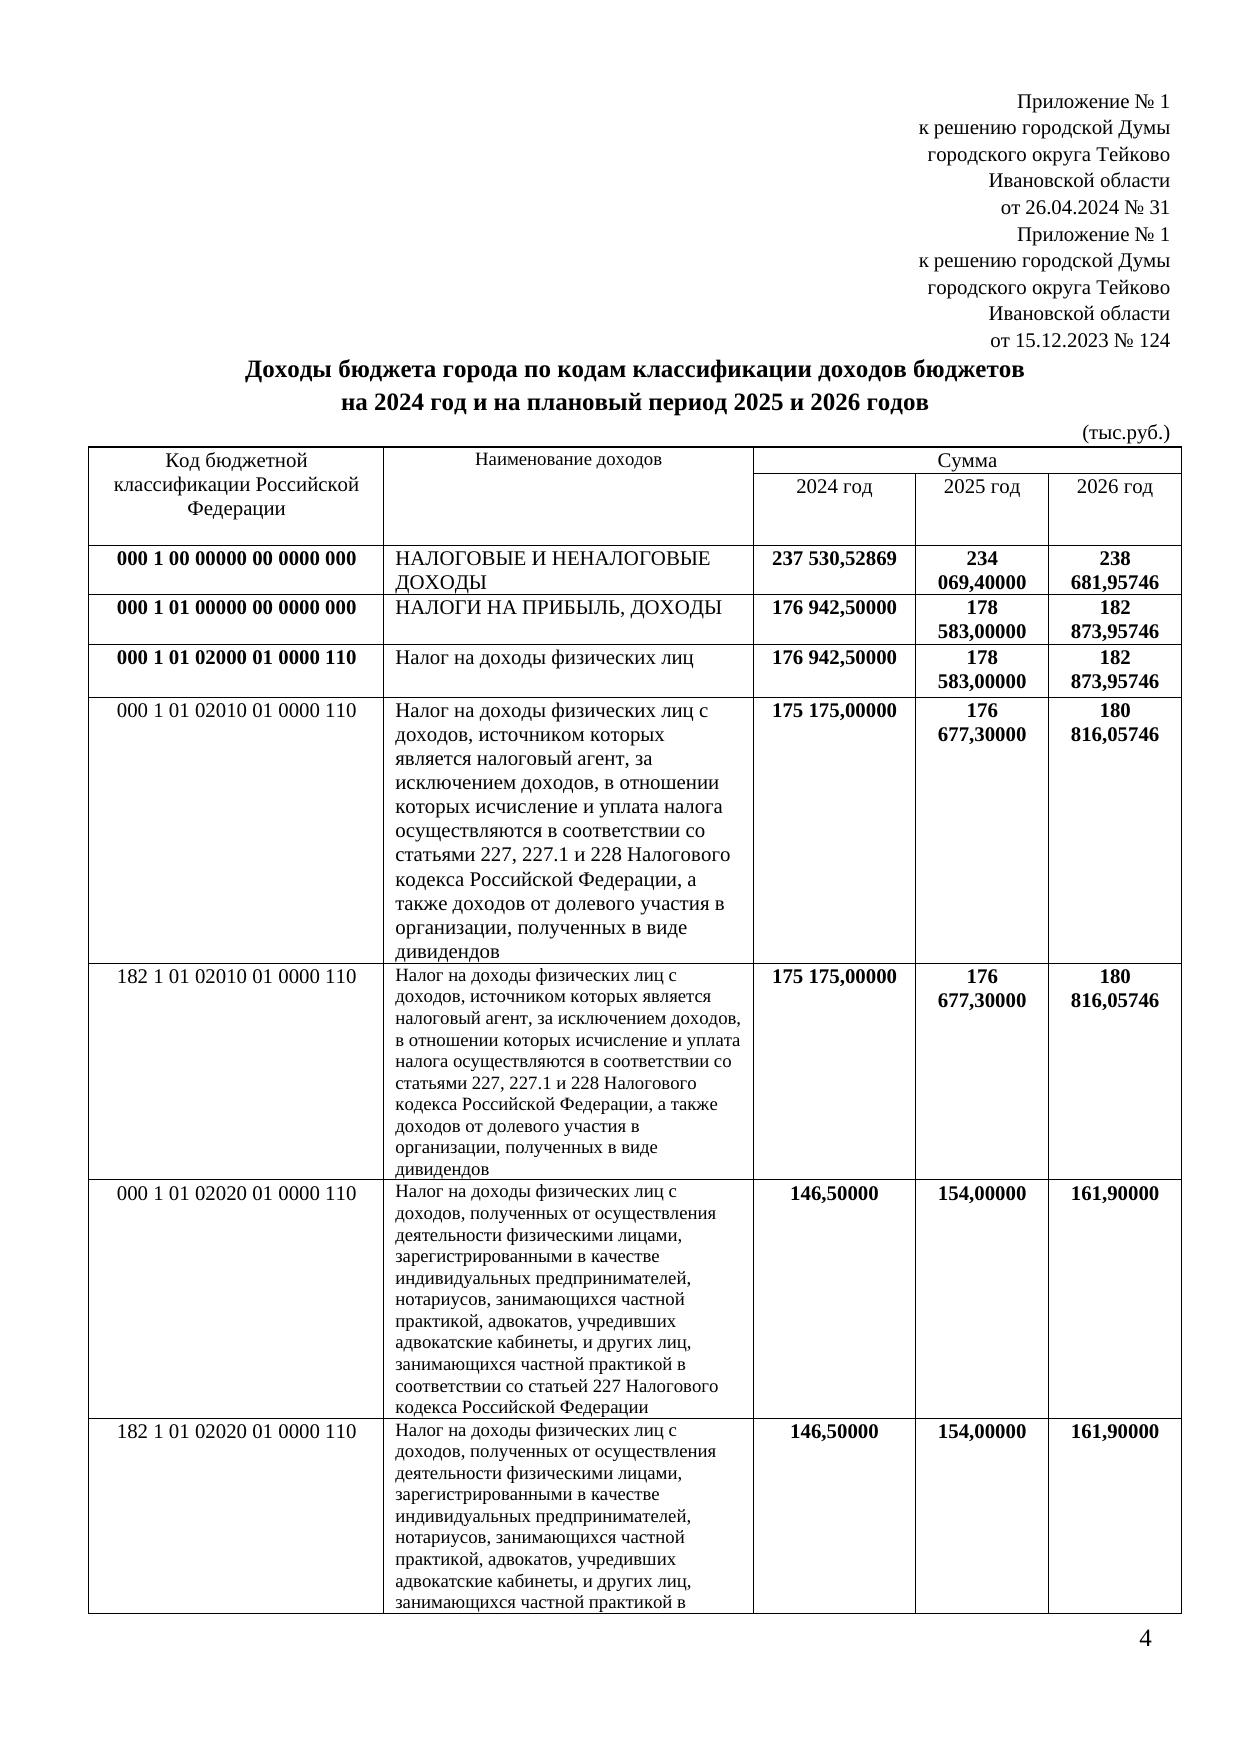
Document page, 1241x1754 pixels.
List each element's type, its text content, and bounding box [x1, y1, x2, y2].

table_cell 2025 год [916, 474, 1048, 545]
table_cell 178 583,00000 [916, 645, 1048, 697]
table_cell 000 1 01 00000 00 0000 000 [89, 595, 383, 644]
table_cell 146,50000 [754, 1180, 915, 1418]
table_cell 176 942,50000 [754, 645, 915, 697]
table_cell Ивановской области [89, 168, 1181, 195]
table_cell Налог на доходы физических лиц [384, 645, 753, 697]
table_cell на 2024 год и на плановый период 2025 и 2026 годов [89, 387, 1181, 420]
table_cell 161,90000 [1049, 1180, 1181, 1418]
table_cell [384, 1419, 753, 1613]
table_cell городского округа Тейково [89, 275, 1181, 301]
table_cell от 15.12.2023 № 124 [89, 328, 1181, 354]
table_header Приложение № 1 [89, 89, 1181, 115]
table_cell городского округа Тейково [89, 142, 1181, 168]
table_cell Сумма [754, 448, 1181, 473]
table_cell 176 942,50000 [754, 595, 915, 644]
table_cell 154,00000 [916, 1180, 1048, 1418]
table_cell от 26.04.2024 № 31 [89, 195, 1181, 221]
table_cell 161,90000 [1049, 1419, 1181, 1613]
table_cell Приложение № 1 [89, 221, 1181, 248]
table_cell Налог на доходы физических лиц с доходов, источником которых является налоговый агент, за исключением доходов, в отношении которых исчисление и уплата налога осуществляются в соответствии со статьями 227, 227.1 и 228 Налогового кодекса Российской Федерации, а также доходов от долевого участия в организации, полученных в виде дивидендов [384, 698, 753, 963]
table_cell 154,00000 [916, 1419, 1048, 1613]
table_cell 182 1 01 02010 01 0000 110 [89, 964, 383, 1179]
table_cell 178 583,00000 [916, 595, 1048, 644]
table_cell 000 1 01 02010 01 0000 110 [89, 698, 383, 963]
table_cell к решению городской Думы [89, 248, 1181, 274]
table_cell 175 175,00000 [754, 698, 915, 963]
table_cell 182 873,95746 [1049, 645, 1181, 697]
table_cell 000 1 01 02000 01 0000 110 [89, 645, 383, 697]
table_cell Код бюджетной классификации Российской Федерации [89, 448, 383, 545]
table_cell 180 816,05746 [1049, 698, 1181, 963]
table_cell 238 681,95746 [1049, 546, 1181, 594]
table_cell 175 175,00000 [754, 964, 915, 1179]
table_cell 182 873,95746 [1049, 595, 1181, 644]
table_cell Доходы бюджета города по кодам классификации доходов бюджетов [89, 354, 1181, 387]
table_cell 146,50000 [754, 1419, 915, 1613]
table_cell Ивановской области [89, 301, 1181, 328]
table_cell 234 069,40000 [916, 546, 1048, 594]
table_cell Налог на доходы физических лиц с доходов, источником которых является налоговый агент, за исключением доходов, в отношении которых исчисление и уплата налога осуществляются в соответствии со статьями 227, 227.1 и 228 Налогового кодекса Российской Федерации, а также доходов от долевого участия в организации, полученных в виде дивидендов [384, 964, 753, 1179]
table_cell 000 1 00 00000 00 0000 000 [89, 546, 383, 594]
table_cell 000 1 01 02020 01 0000 110 [89, 1180, 383, 1418]
table_cell 176 677,30000 [916, 698, 1048, 963]
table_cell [89, 1419, 383, 1613]
table_cell 180 816,05746 [1049, 964, 1181, 1179]
table_cell 2024 год [754, 474, 915, 545]
table_cell 237 530,52869 [754, 546, 915, 594]
table_cell (тыс.руб.) [89, 420, 1181, 446]
table_cell 2026 год [1049, 474, 1181, 545]
table_cell НАЛОГИ НА ПРИБЫЛЬ, ДОХОДЫ [384, 595, 753, 644]
table_cell Наименование доходов [384, 448, 753, 545]
table_cell к решению городской Думы [89, 115, 1181, 142]
table_cell НАЛОГОВЫЕ И НЕНАЛОГОВЫЕ ДОХОДЫ [384, 546, 753, 594]
table_cell 176 677,30000 [916, 964, 1048, 1179]
